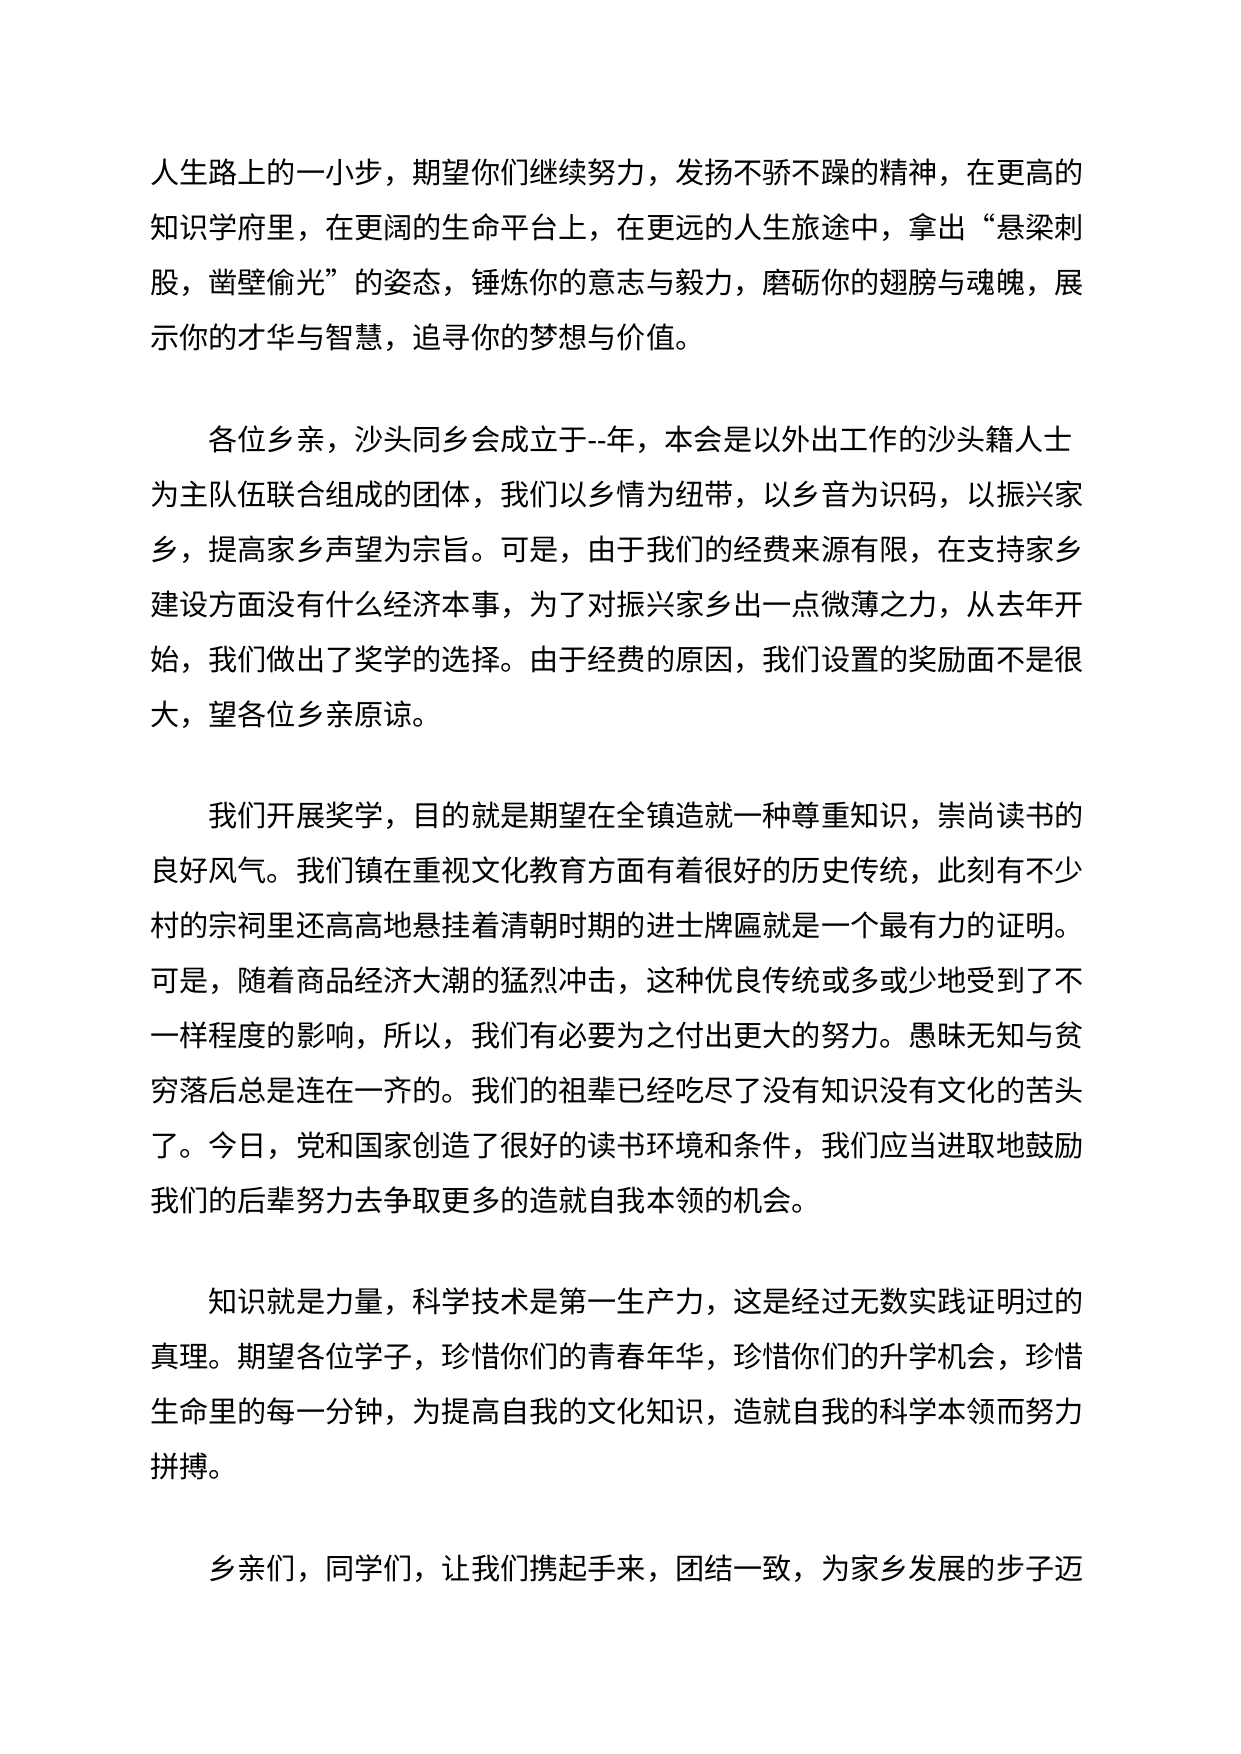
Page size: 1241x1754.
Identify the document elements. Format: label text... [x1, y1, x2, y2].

text 知识就是力量，科学技术是第一生产力，这是经过无数实践证明过的真理。期望各位学子，珍惜你们的青春年华，珍惜你们的升学机会，珍惜生命里的每一分钟，为提高自我的文化知识，造就自我的科学本领而努力拼搏。 [150, 1279, 1090, 1486]
text 我们开展奖学，目的就是期望在全镇造就一种尊重知识，崇尚读书的良好风气。我们镇在重视文化教育方面有着很好的历史传统，此刻有不少村的宗祠里还高高地悬挂着清朝时期的进士牌匾就是一个最有力的证明。可是，随着商品经济大潮的猛烈冲击，这种优良传统或多或少地受到了不一样程度的影响，所以，我们有必要为之付出更大的努力。愚昧无知与贫穷落后总是连在一齐的。我们的祖辈已经吃尽了没有知识没有文化的苦头了。今日，党和国家创造了很好的读书环境和条件，我们应当进取地鼓励我们的后辈努力去争取更多的造就自我本领的机会。 [150, 793, 1090, 1219]
text 各位乡亲，沙头同乡会成立于--年，本会是以外出工作的沙头籍人士为主队伍联合组成的团体，我们以乡情为纽带，以乡音为识码，以振兴家乡，提高家乡声望为宗旨。可是，由于我们的经费来源有限，在支持家乡建设方面没有什么经济本事，为了对振兴家乡出一点微薄之力，从去年开始，我们做出了奖学的选择。由于经费的原因，我们设置的奖励面不是很大，望各位乡亲原谅。 [150, 416, 1090, 733]
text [150, 150, 1090, 357]
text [150, 1545, 1090, 1588]
